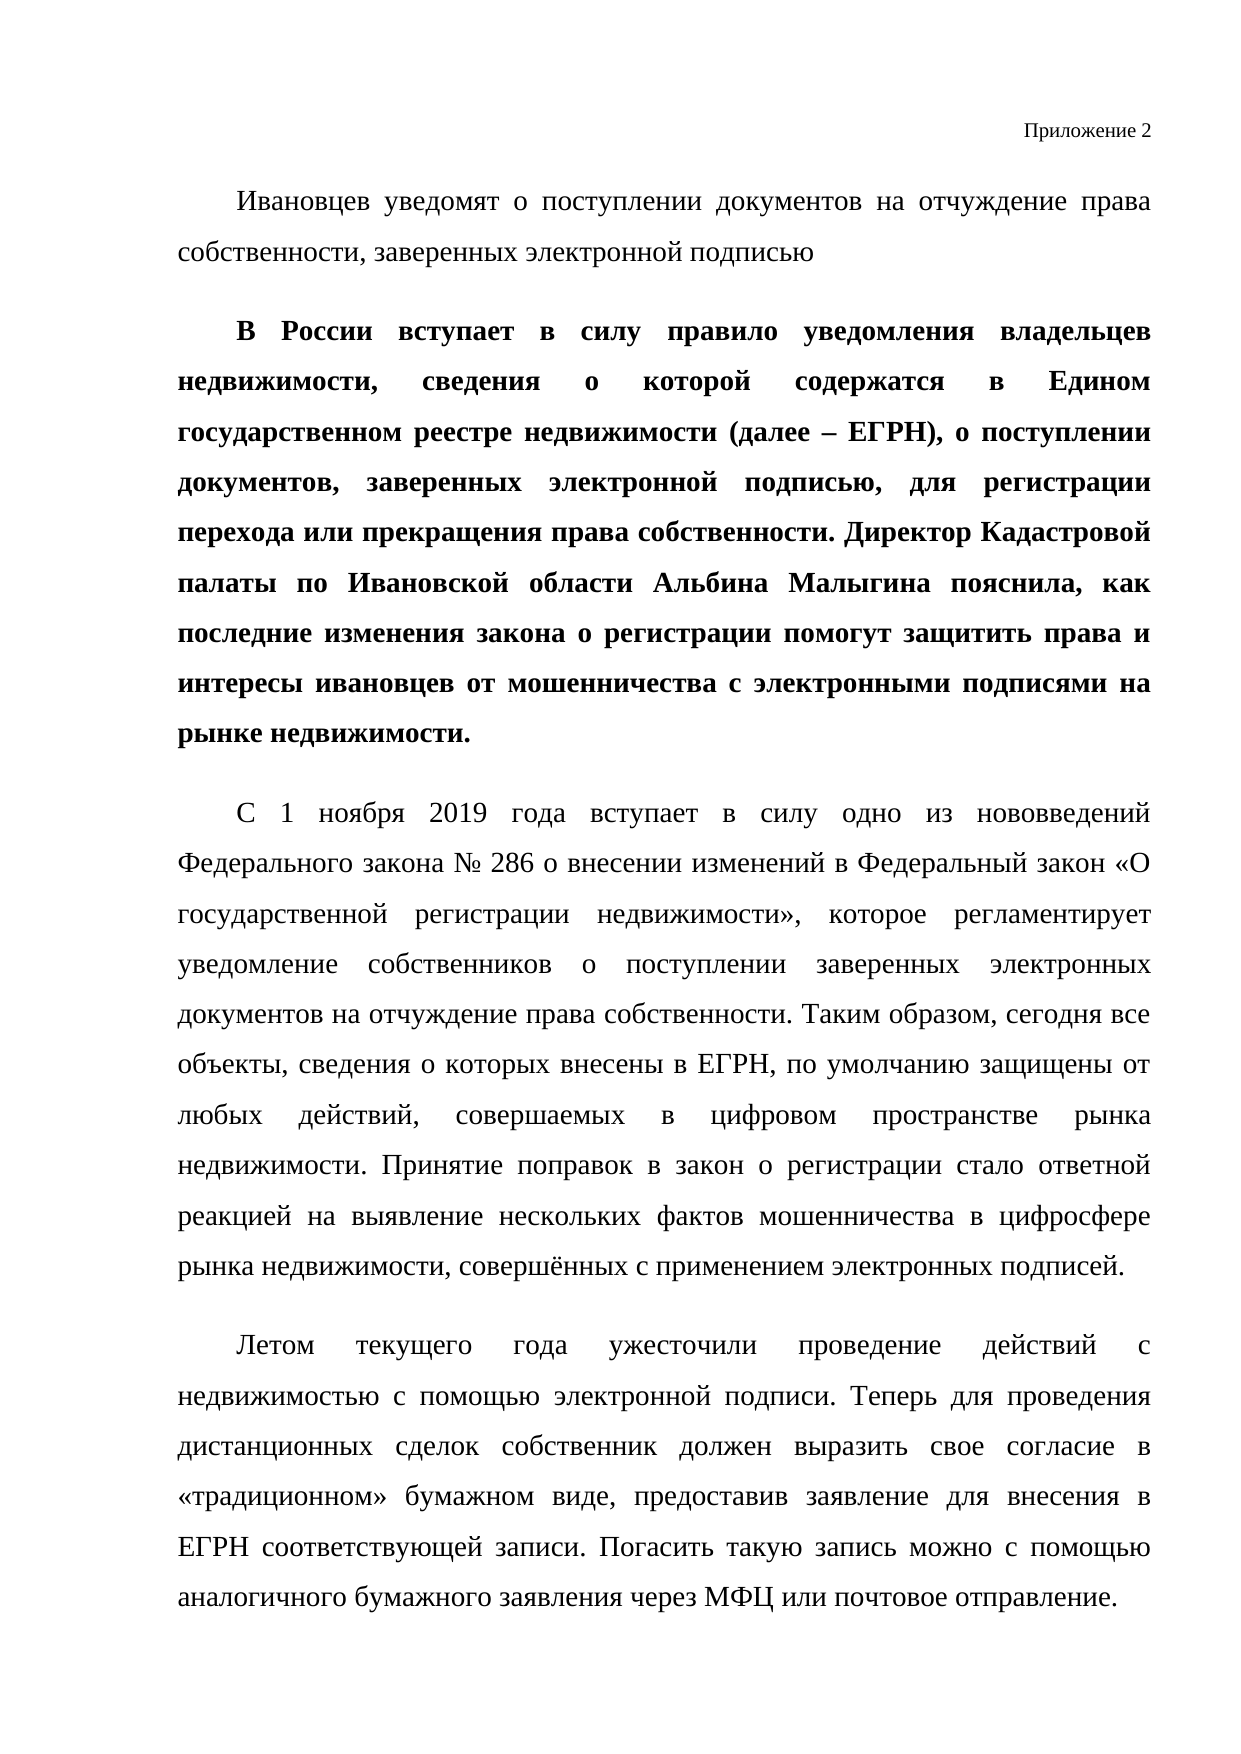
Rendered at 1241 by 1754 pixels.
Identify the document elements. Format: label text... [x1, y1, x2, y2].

text Ивановцев уведомят о поступлении документов на отчуждение права собственности, заверенных электронной подписью [177, 183, 1152, 267]
text Приложение 2 [177, 118, 1152, 142]
text С 1 ноября 2019 года вступает в силу одно из нововведений Федерального закона № 286 о внесении изменений в Федеральный закон «О государственной регистрации недвижимости», которое регламентирует уведомление собственников о поступлении заверенных электронных документов на отчуждение права собственности. Таким образом, сегодня все объекты, сведения о которых внесены в ЕГРН, по умолчанию защищены от любых действий, совершаемых в цифровом пространстве рынка недвижимости. Принятие поправок в закон о регистрации стало ответной реакцией на выявление нескольких фактов мошенничества в цифросфере рынка недвижимости, совершённых с применением электронных подписей. [177, 795, 1152, 1281]
text В России вступает в силу правило уведомления владельцев недвижимости, сведения о которой содержатся в Едином государственном реестре недвижимости (далее – ЕГРН), о поступлении документов, заверенных электронной подписью, для регистрации перехода или прекращения права собственности. Директор Кадастровой палаты по Ивановской области Альбина Малыгина пояснила, как последние изменения закона о регистрации помогут защитить права и интересы ивановцев от мошенничества с электронными подписями на рынке недвижимости. [177, 313, 1152, 749]
text Летом текущего года ужесточили проведение действий с недвижимостью с помощью электронной подписи. Теперь для проведения дистанционных сделок собственник должен выразить свое согласие в «традиционном» бумажном виде, предоставив заявление для внесения в ЕГРН соответствующей записи. Погасить такую запись можно с помощью аналогичного бумажного заявления через МФЦ или почтовое отправление. [177, 1327, 1152, 1612]
